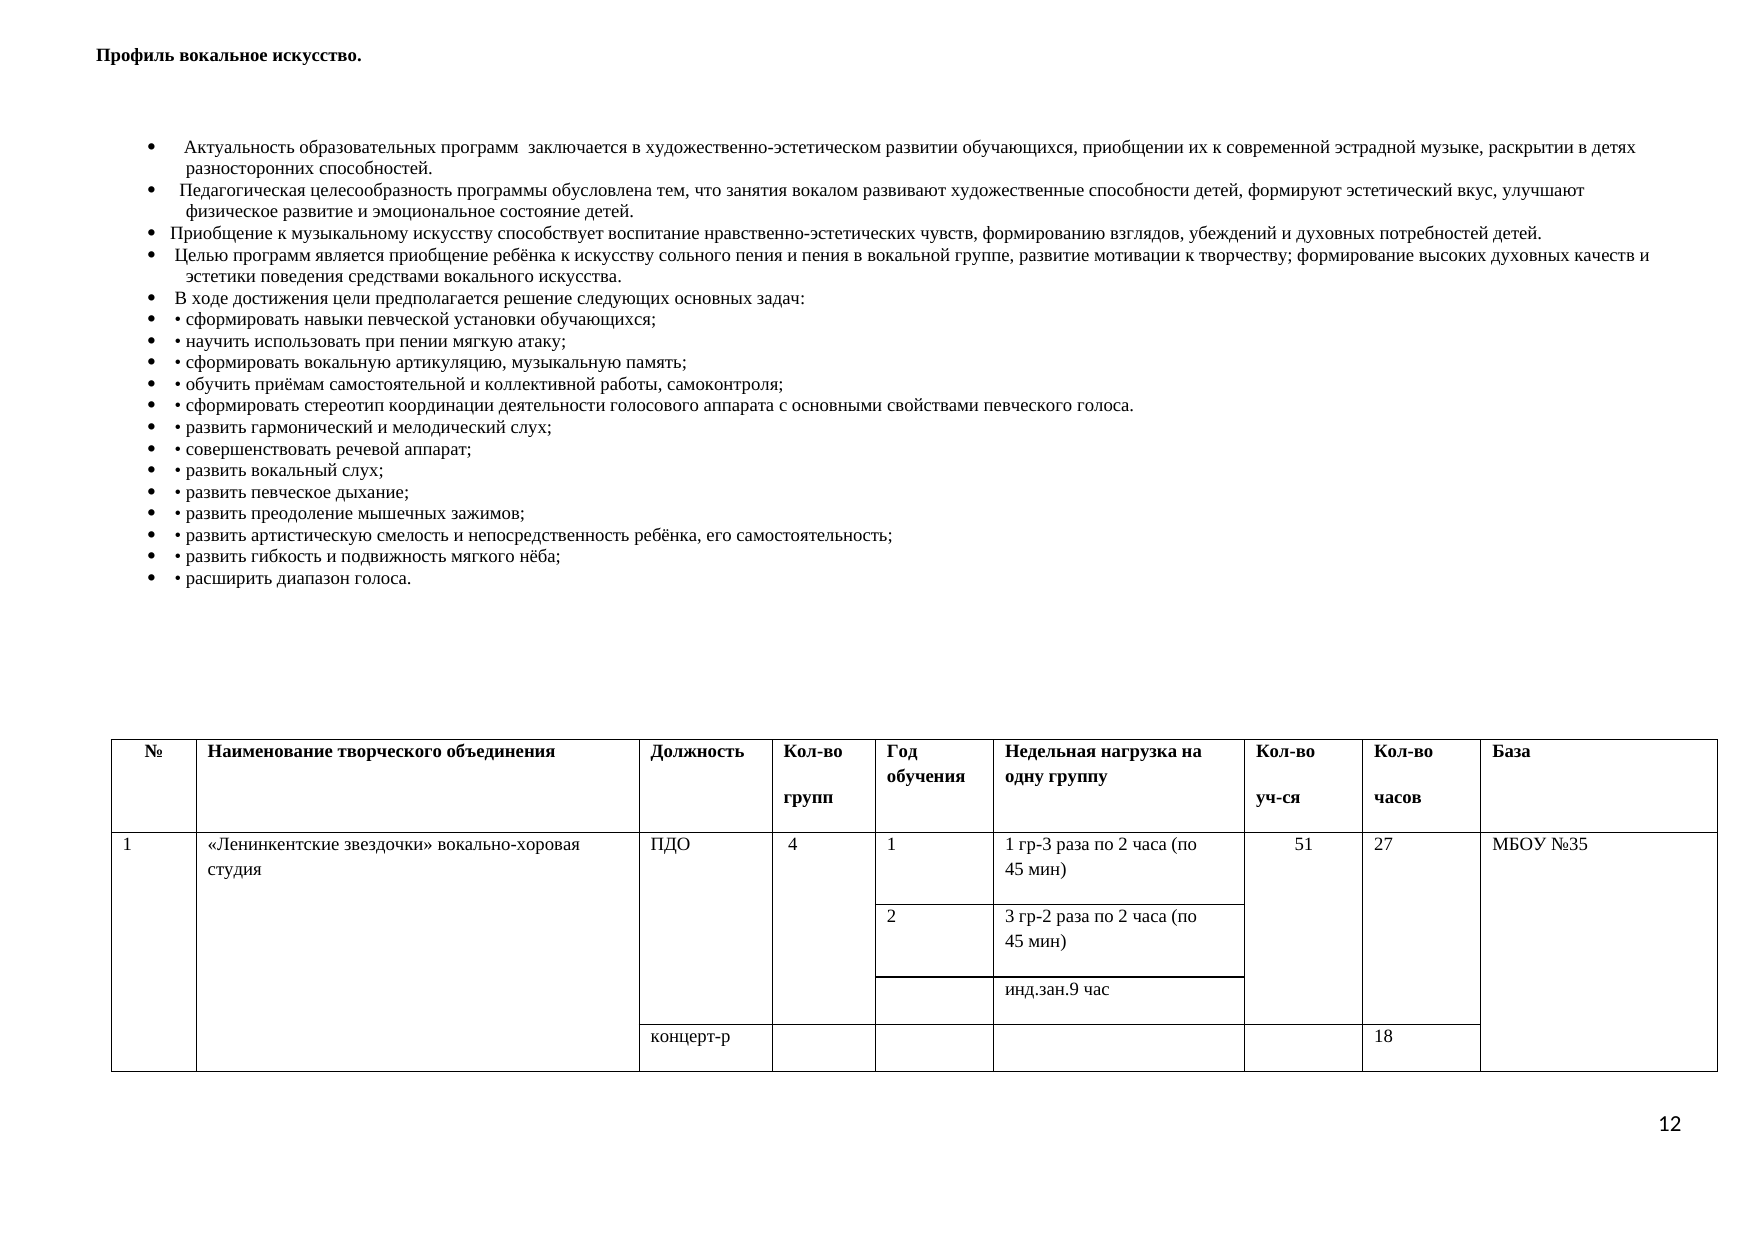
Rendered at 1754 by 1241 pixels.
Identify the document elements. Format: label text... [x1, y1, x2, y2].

list • развить певческое дыхание; [148, 481, 1681, 502]
list • развить артистическую смелость и непосредственность ребёнка, его самостоятельность; [148, 524, 1681, 545]
table_cell 2 [876, 905, 993, 976]
table_header Год обучения [876, 740, 993, 832]
list • развить преодоление мышечных зажимов; [148, 502, 1681, 524]
table_cell [994, 1025, 1244, 1071]
table_cell [876, 978, 993, 1024]
table_cell 27 [1363, 833, 1480, 1024]
table_cell 4 [773, 833, 875, 1024]
table_cell МБОУ №35 [1481, 833, 1717, 1071]
table_cell инд.зан.9 час [994, 978, 1244, 1024]
list • сформировать стереотип координации деятельности голосового аппарата с основными свойствами певческого голоса. [148, 394, 1681, 416]
table_header Кол-во групп [773, 740, 875, 832]
table_header Кол-во часов [1363, 740, 1480, 832]
table_header Кол-во уч-ся [1245, 740, 1362, 832]
table_cell концерт-р [640, 1025, 772, 1071]
list • обучить приёмам самостоятельной и коллективной работы, самоконтроля; [148, 373, 1681, 394]
list Актуальность образовательных программ заключается в художественно-эстетическом развитии обучающихся, приобщении их к современной эстрадной музыке, раскрытии в детях разносторонних способностей. [148, 136, 1655, 179]
list • сформировать вокальную артикуляцию, музыкальную память; [148, 351, 1681, 373]
table_header Недельная нагрузка на одну группу [994, 740, 1244, 832]
table_header № [112, 740, 196, 832]
table_cell 3 гр-2 раза по 2 часа (по 45 мин) [994, 905, 1244, 976]
list • расширить диапазон голоса. [148, 567, 1681, 588]
list • сформировать навыки певческой установки обучающихся; [148, 308, 1681, 330]
table_cell 1 гр-3 раза по 2 часа (по 45 мин) [994, 833, 1244, 904]
table_cell 1 [112, 833, 196, 1071]
list Приобщение к музыкальному искусству способствует воспитание нравственно-эстетических чувств, формированию взглядов, убеждений и духовных потребностей детей. [148, 222, 1655, 243]
table_cell «Ленинкентские звездочки» вокально-хоровая студия [197, 833, 639, 1071]
table_cell [876, 1025, 993, 1071]
list • развить вокальный слух; [148, 459, 1681, 481]
table_header Должность [640, 740, 772, 832]
table_cell 1 [876, 833, 993, 904]
list • развить гибкость и подвижность мягкого нёба; [148, 545, 1681, 567]
table_cell [773, 1025, 875, 1071]
table_header Наименование творческого объединения [197, 740, 639, 832]
table_cell 18 [1363, 1025, 1480, 1071]
list • совершенствовать речевой аппарат; [148, 437, 1681, 459]
table_cell ПДО [640, 833, 772, 1024]
list Целью программ является приобщение ребёнка к искусству сольного пения и пения в вокальной группе, развитие мотивации к творчеству; формирование высоких духовных качеств и эстетики поведения средствами вокального искусства. [148, 243, 1655, 287]
table_cell 51 [1245, 833, 1362, 1024]
table_cell [1245, 1025, 1362, 1071]
table_header База [1481, 740, 1717, 832]
text Профиль вокальное искусство. [96, 44, 1655, 66]
list Педагогическая целесообразность программы обусловлена тем, что занятия вокалом развивают художественные способности детей, формируют эстетический вкус, улучшают физическое развитие и эмоциональное состояние детей. [148, 179, 1655, 222]
list • развить гармонический и мелодический слух; [148, 416, 1681, 437]
list В ходе достижения цели предполагается решение следующих основных задач: [148, 287, 1655, 308]
list • научить использовать при пении мягкую атаку; [148, 330, 1681, 351]
